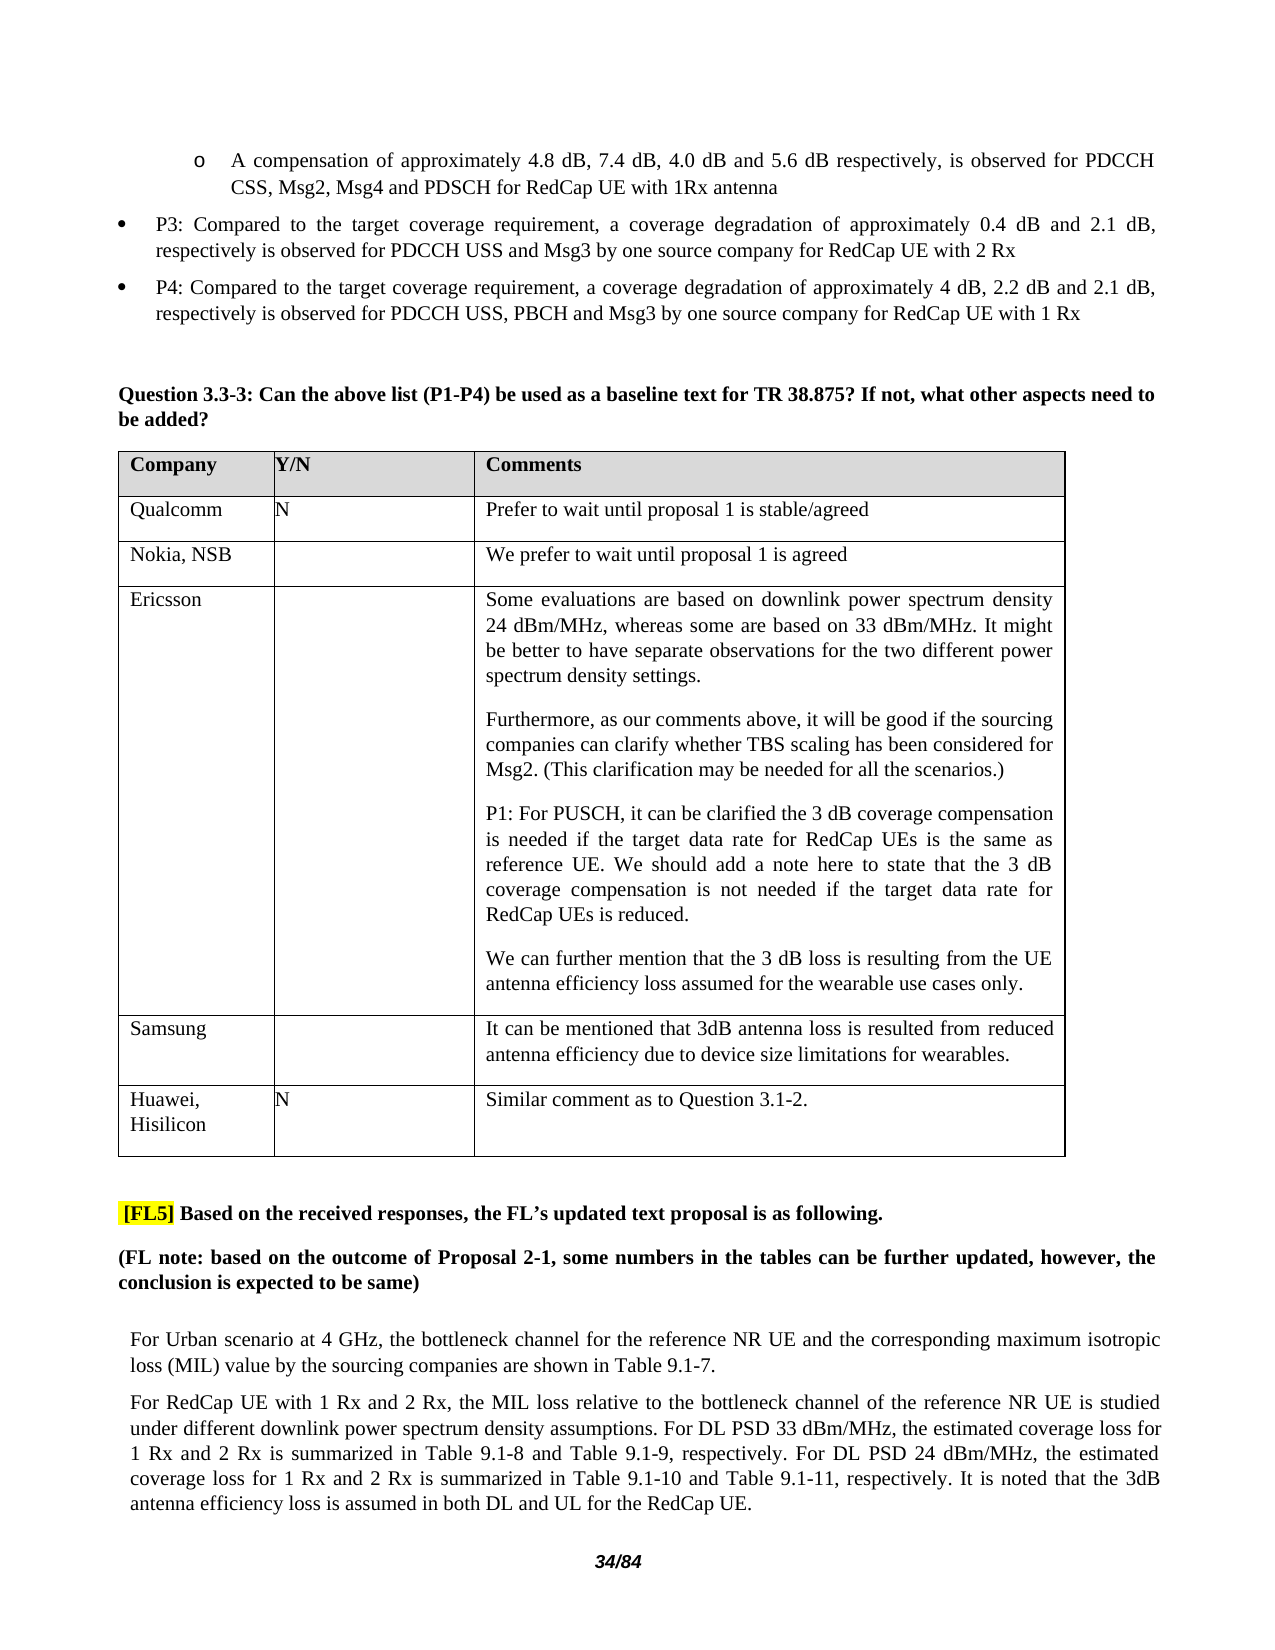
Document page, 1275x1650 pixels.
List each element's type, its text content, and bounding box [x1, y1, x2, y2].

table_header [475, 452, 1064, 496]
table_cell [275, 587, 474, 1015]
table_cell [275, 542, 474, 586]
list A compensation of approximately 4.8 dB, 7.4 dB, 4.0 dB and 5.6 dB respectively, is observed for PDCCH CSS, Msg2, Msg4 and PDSCH for RedCap UE with 1Rx antenna [193, 148, 1157, 199]
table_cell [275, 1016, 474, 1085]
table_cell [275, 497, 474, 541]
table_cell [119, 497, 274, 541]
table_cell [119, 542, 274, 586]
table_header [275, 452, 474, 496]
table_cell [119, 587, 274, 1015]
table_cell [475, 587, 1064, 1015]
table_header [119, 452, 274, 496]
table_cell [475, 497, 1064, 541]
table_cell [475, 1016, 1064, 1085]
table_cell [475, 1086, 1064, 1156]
text (FL note: based on the outcome of Proposal 2-1, some numbers in the tables can be further updated, however, the conclusion is expected to be same) [118, 1244, 1157, 1294]
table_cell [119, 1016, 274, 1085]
list P4: Compared to the target coverage requirement, a coverage degradation of approximately 4 dB, 2.2 dB and 2.1 dB, respectively is observed for PDCCH USS, PBCH and Msg3 by one source company for RedCap UE with 1 Rx [118, 275, 1157, 324]
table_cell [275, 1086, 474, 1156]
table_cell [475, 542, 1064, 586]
text [FL5] Based on the received responses, the FL’s updated text proposal is as following. [174, 1201, 1157, 1225]
list P3: Compared to the target coverage requirement, a coverage degradation of approximately 0.4 dB and 2.1 dB, respectively is observed for PDCCH USS and Msg3 by one source company for RedCap UE with 2 Rx [118, 212, 1157, 262]
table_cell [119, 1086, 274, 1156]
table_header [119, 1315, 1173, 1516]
text Question 3.3-3: Can the above list (P1-P4) be used as a baseline text for TR 38.875? If not, what other aspects need to be added? [118, 382, 1157, 431]
